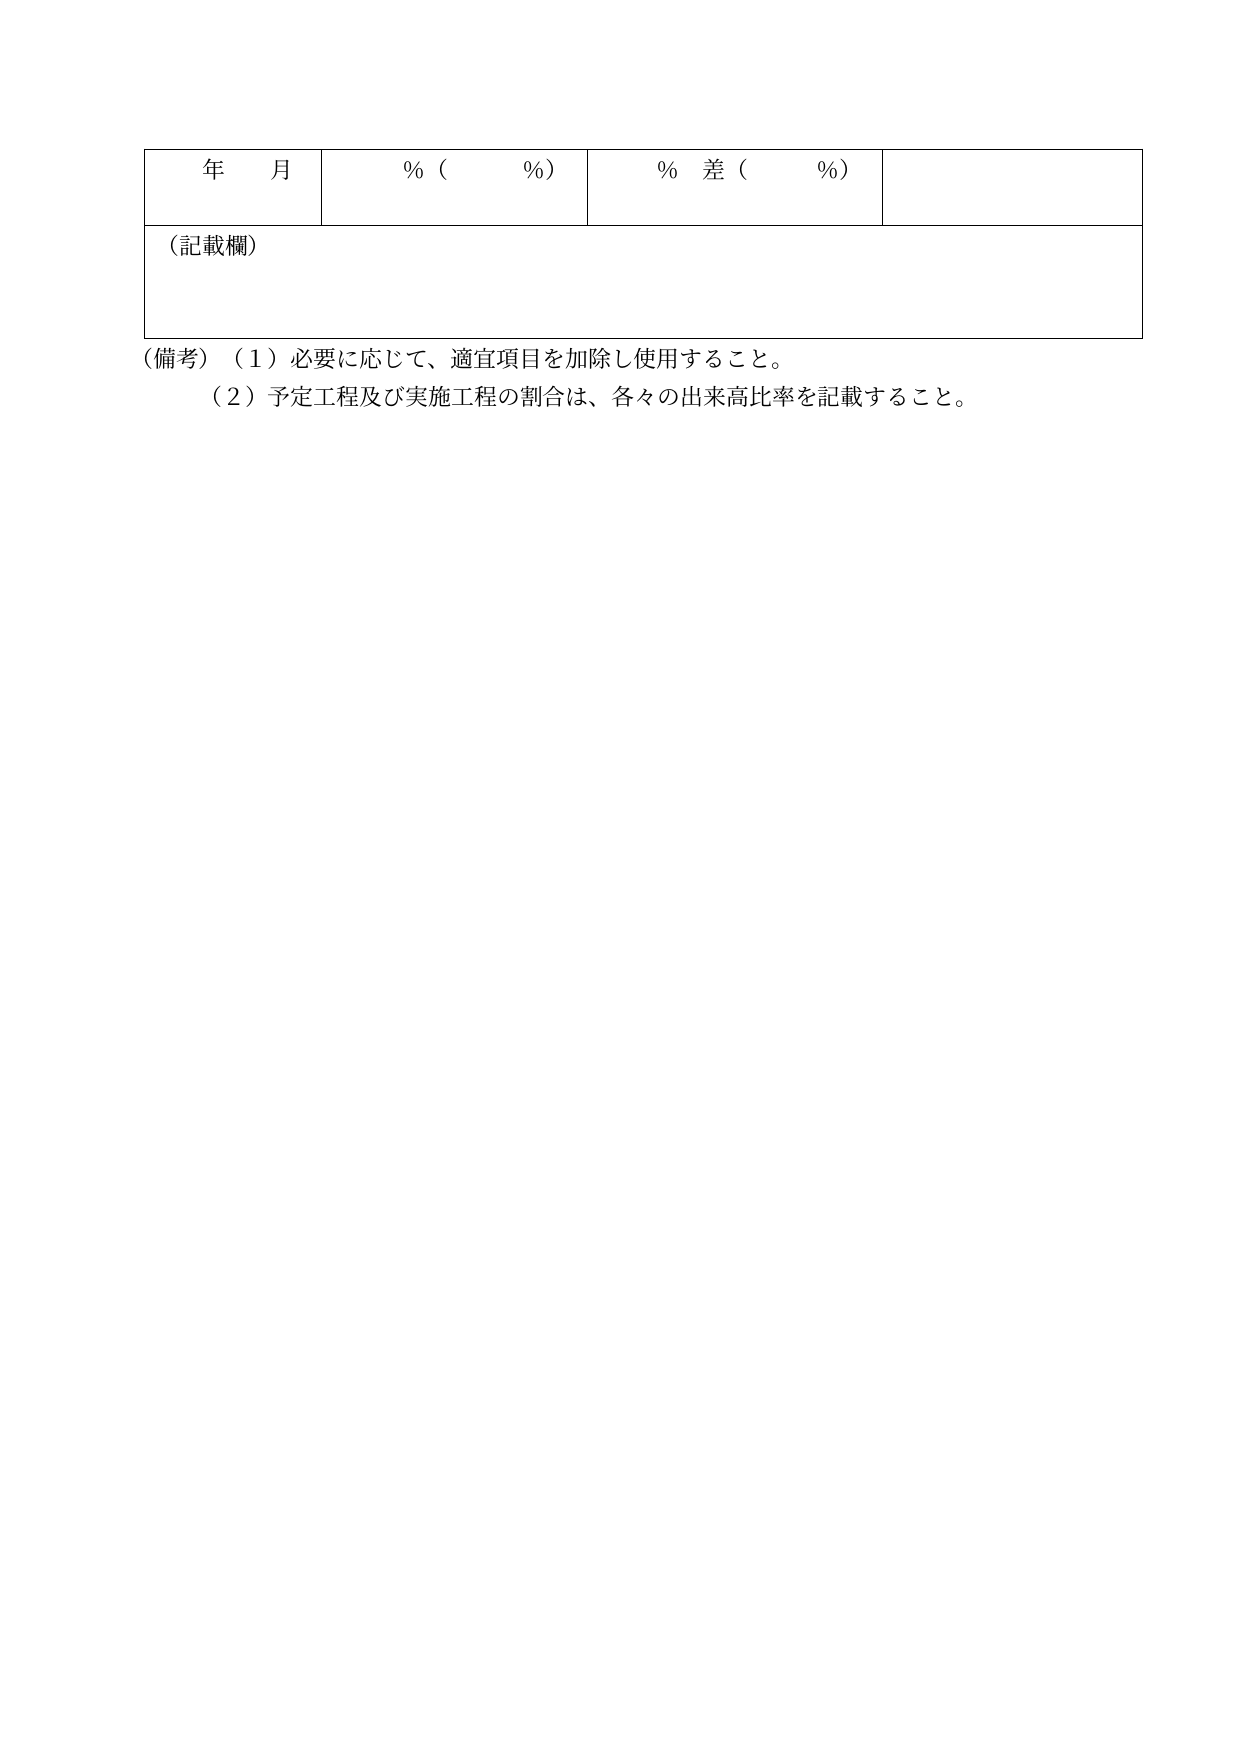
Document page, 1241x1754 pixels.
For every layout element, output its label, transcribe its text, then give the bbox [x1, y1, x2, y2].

text （２）予定工程及び実施工程の割合は、各々の出来高比率を記載すること。 [130, 377, 1143, 414]
table_cell （記載欄） [145, 226, 1142, 338]
table_cell ％（ ％） [322, 150, 587, 224]
table_cell [883, 150, 1142, 224]
table_cell 年 月 [145, 150, 321, 224]
text （備考）（１）必要に応じて、適宜項目を加除し使用すること。 [130, 339, 1143, 377]
table_cell ％ 差（ ％） [588, 150, 882, 224]
